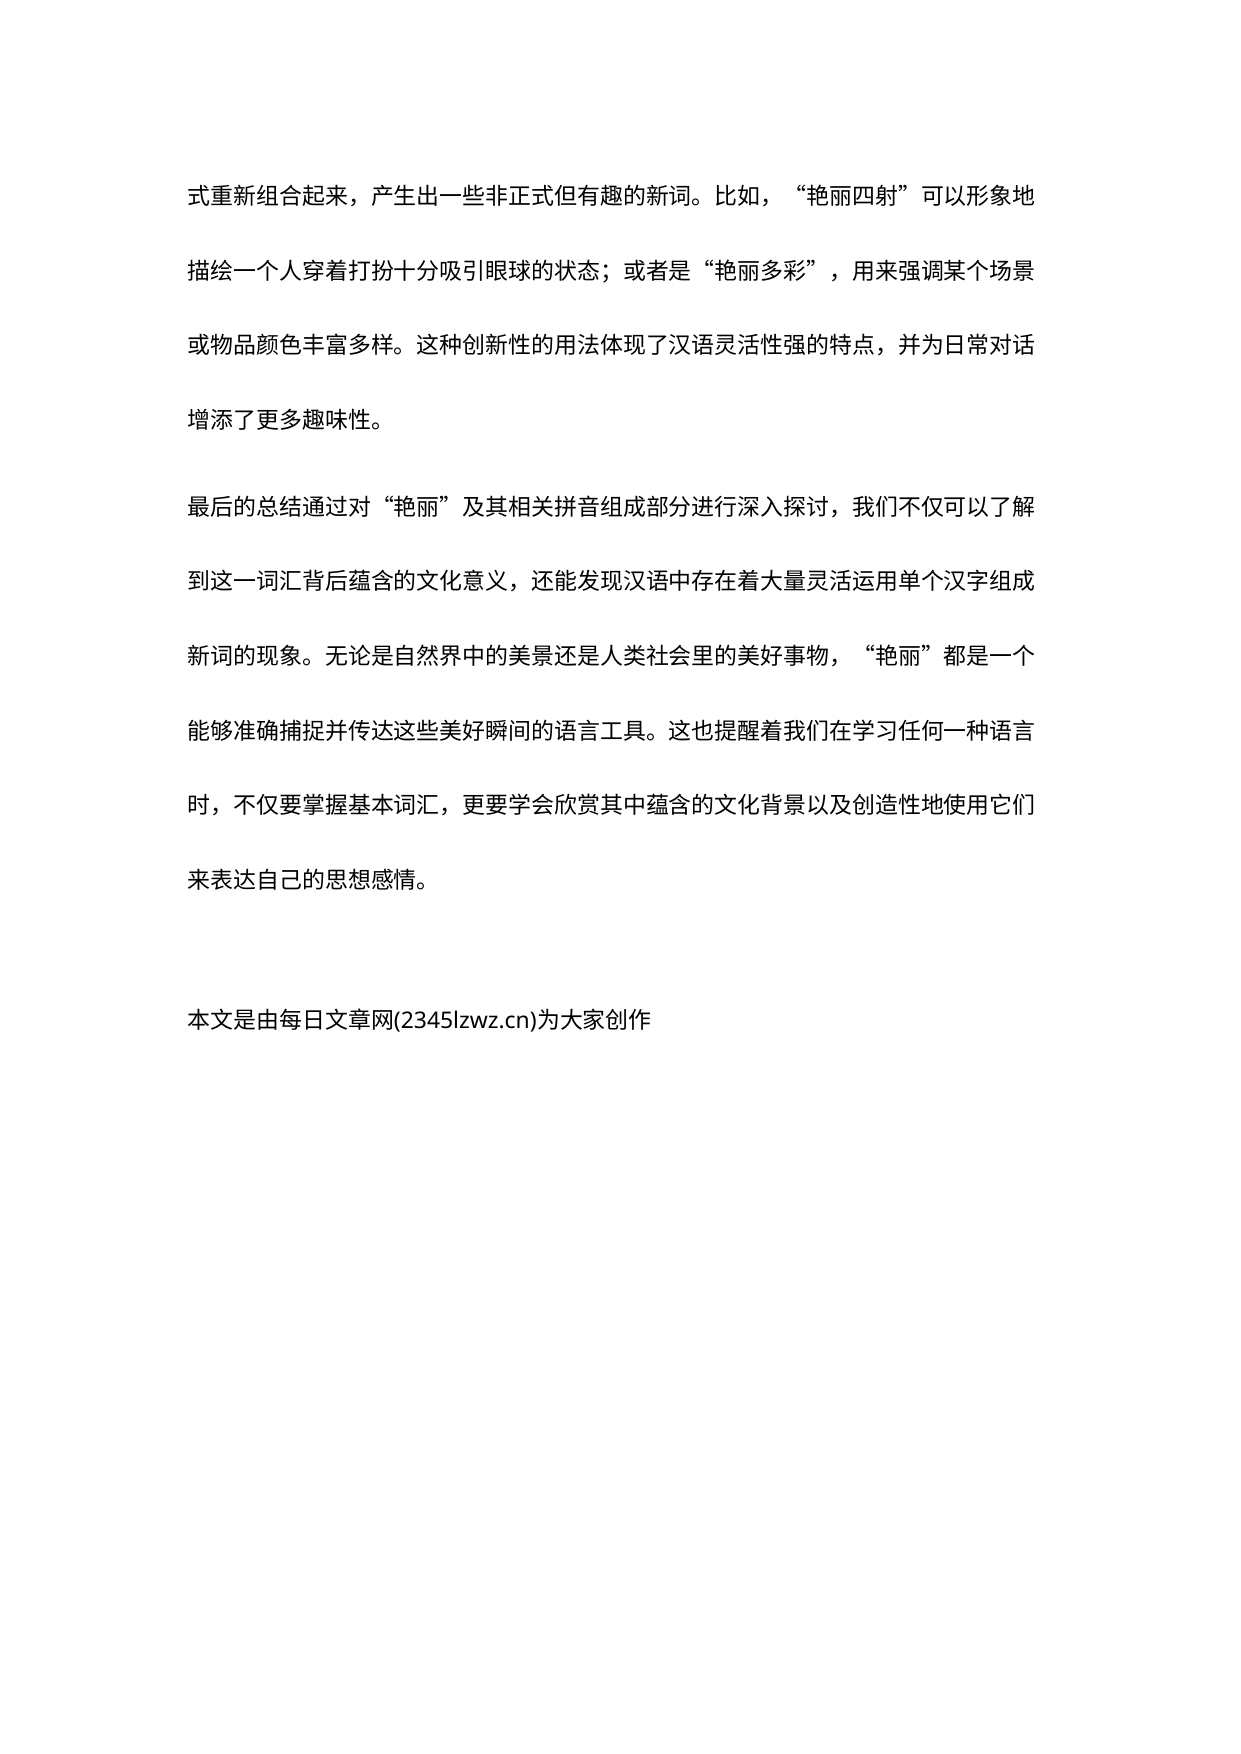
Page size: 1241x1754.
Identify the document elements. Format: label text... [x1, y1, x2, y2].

text 最后的总结通过对“艳丽”及其相关拼音组成部分进行深入探讨，我们不仅可以了解到这一词汇背后蕴含的文化意义，还能发现汉语中存在着大量灵活运用单个汉字组成新词的现象。无论是自然界中的美景还是人类社会里的美好事物，“艳丽”都是一个能够准确捕捉并传达这些美好瞬间的语言工具。这也提醒着我们在学习任何一种语言时，不仅要掌握基本词汇，更要学会欣赏其中蕴含的文化背景以及创造性地使用它们来表达自己的思想感情。 [187, 473, 1053, 911]
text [187, 162, 1053, 451]
text 本文是由每日文章网(2345lzwz.cn)为大家创作 [187, 986, 1053, 1051]
